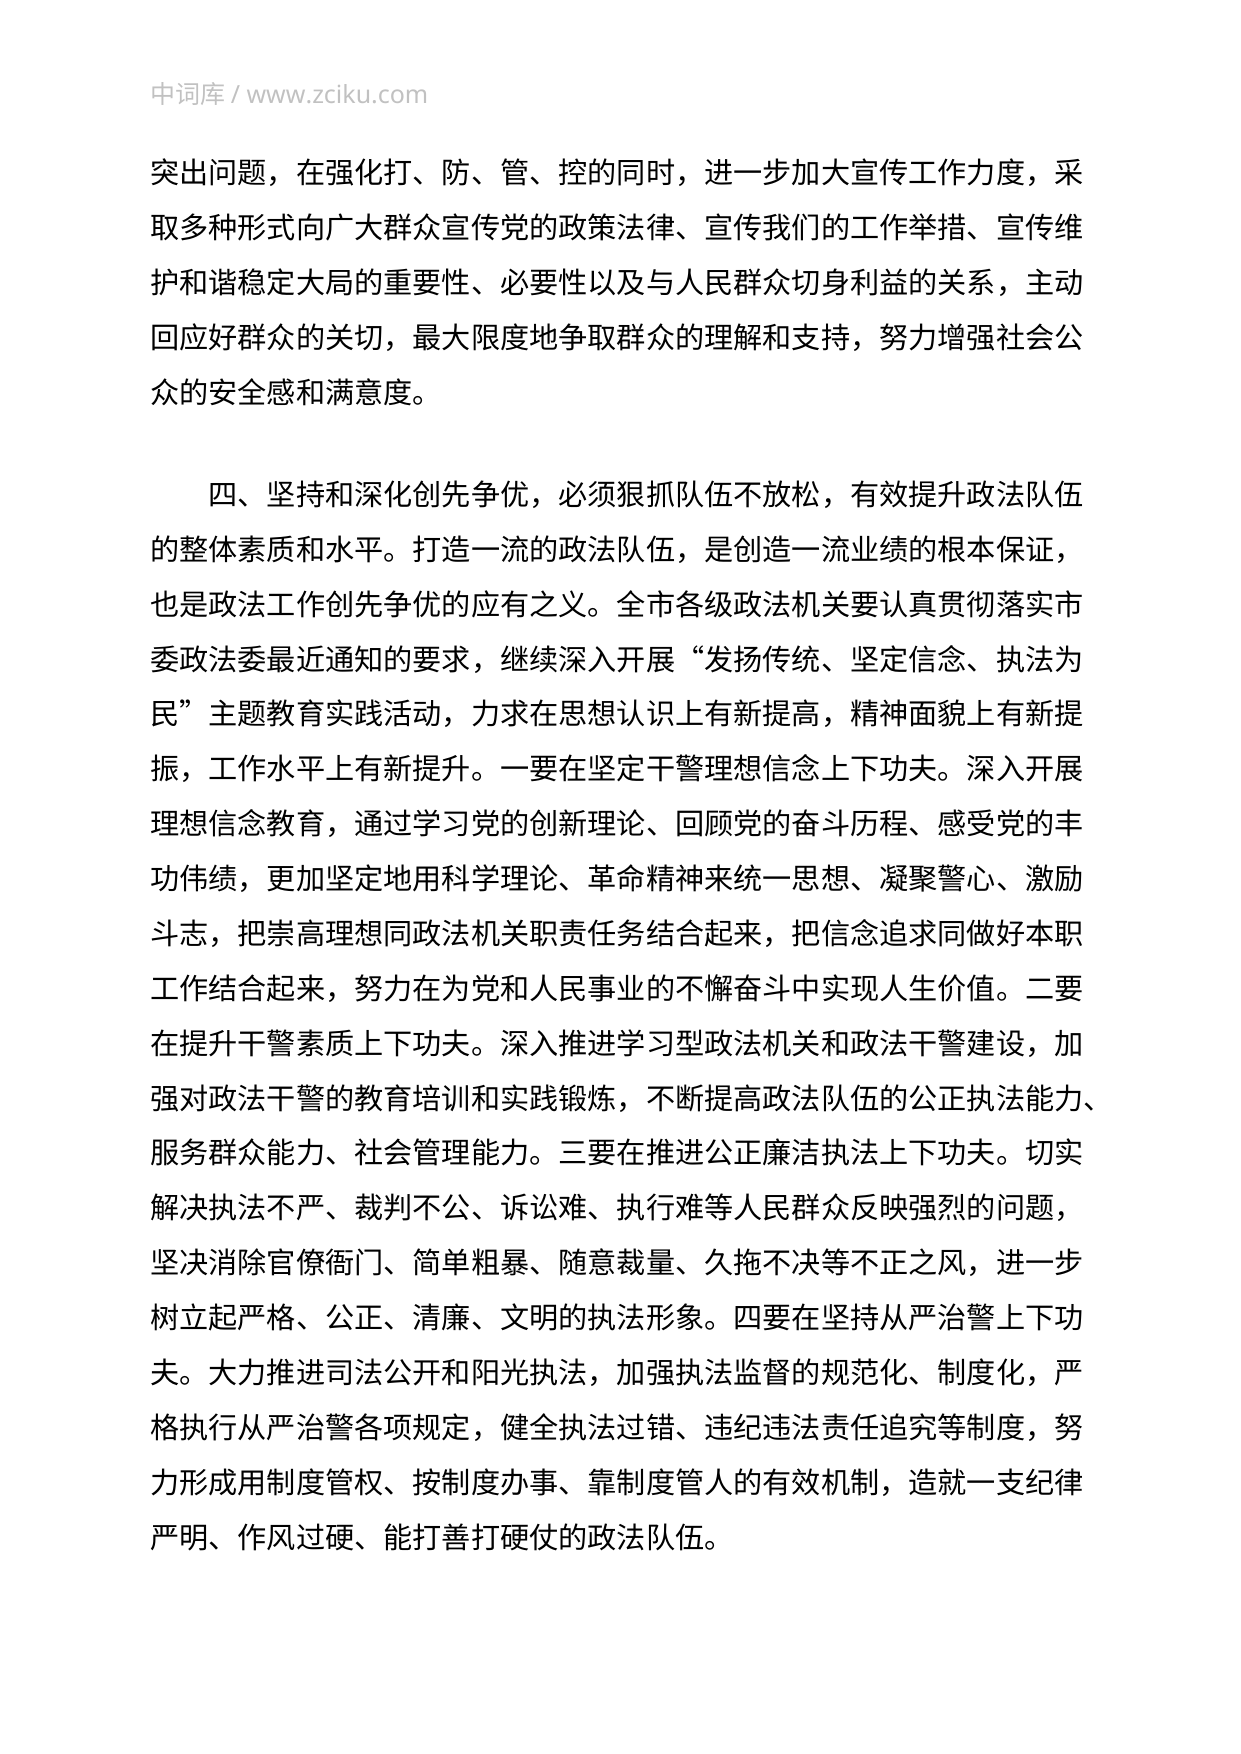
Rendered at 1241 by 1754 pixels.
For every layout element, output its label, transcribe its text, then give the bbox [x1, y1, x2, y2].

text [150, 150, 1090, 412]
text 四、坚持和深化创先争优，必须狠抓队伍不放松，有效提升政法队伍的整体素质和水平。打造一流的政法队伍，是创造一流业绩的根本保证，也是政法工作创先争优的应有之义。全市各级政法机关要认真贯彻落实市委政法委最近通知的要求，继续深入开展“发扬传统、坚定信念、执法为民”主题教育实践活动，力求在思想认识上有新提高，精神面貌上有新提振，工作水平上有新提升。一要在坚定干警理想信念上下功夫。深入开展理想信念教育，通过学习党的创新理论、回顾党的奋斗历程、感受党的丰功伟绩，更加坚定地用科学理论、革命精神来统一思想、凝聚警心、激励斗志，把崇高理想同政法机关职责任务结合起来，把信念追求同做好本职工作结合起来，努力在为党和人民事业的不懈奋斗中实现人生价值。二要在提升干警素质上下功夫。深入推进学习型政法机关和政法干警建设，加强对政法干警的教育培训和实践锻炼，不断提高政法队伍的公正执法能力、服务群众能力、社会管理能力。三要在推进公正廉洁执法上下功夫。切实解决执法不严、裁判不公、诉讼难、执行难等人民群众反映强烈的问题，坚决消除官僚衙门、简单粗暴、随意裁量、久拖不决等不正之风，进一步树立起严格、公正、清廉、文明的执法形象。四要在坚持从严治警上下功夫。大力推进司法公开和阳光执法，加强执法监督的规范化、制度化，严格执行从严治警各项规定，健全执法过错、违纪违法责任追究等制度，努力形成用制度管权、按制度办事、靠制度管人的有效机制，造就一支纪律严明、作风过硬、能打善打硬仗的政法队伍。 [150, 471, 1090, 1557]
